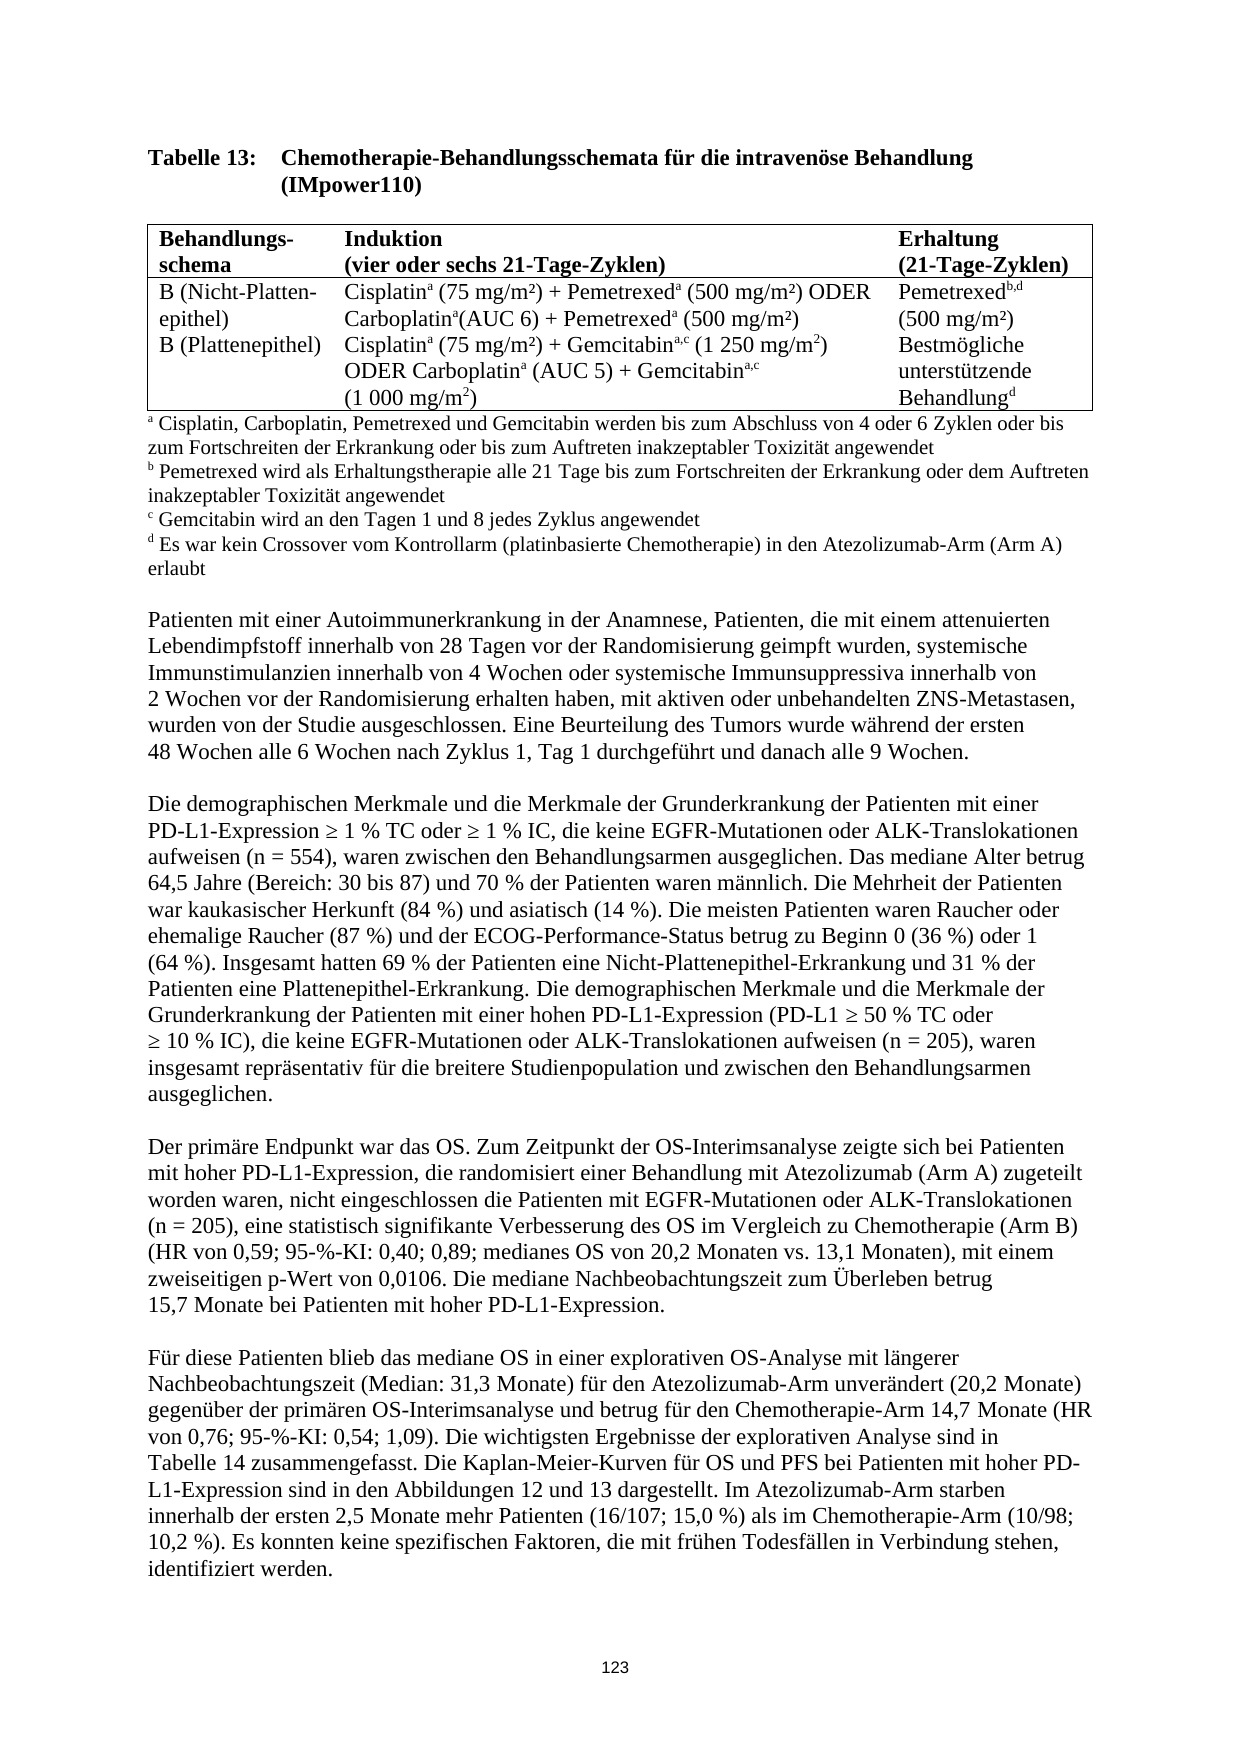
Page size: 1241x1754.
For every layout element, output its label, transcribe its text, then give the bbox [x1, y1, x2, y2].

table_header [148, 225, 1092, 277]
text d Es war kein Crossover vom Kontrollarm (platinbasierte Chemotherapie) in den Atezolizumab-Arm (Arm A) erlaubt [148, 531, 1092, 579]
text c Gemcitabin wird an den Tagen 1 und 8 jedes Zyklus angewendet [148, 507, 1092, 531]
text b Pemetrexed wird als Erhaltungstherapie alle 21 Tage bis zum Fortschreiten der Erkrankung oder dem Auftreten inakzeptabler Toxizität angewendet [148, 459, 1092, 507]
text Patienten mit einer Autoimmunerkrankung in der Anamnese, Patienten, die mit einem attenuierten Lebendimpfstoff innerhalb von 28 Tagen vor der Randomisierung geimpft wurden, systemische Immunstimulanzien innerhalb von 4 Wochen oder systemische Immunsuppressiva innerhalb von 2 Wochen vor der Randomisierung erhalten haben, mit aktiven oder unbehandelten ZNS-Metastasen, wurden von der Studie ausgeschlossen. Eine Beurteilung des Tumors wurde während der ersten 48 Wochen alle 6 Wochen nach Zyklus 1, Tag 1 durchgeführt und danach alle 9 Wochen. [148, 606, 1092, 764]
text Die demographischen Merkmale und die Merkmale der Grunderkrankung der Patienten mit einer PD-L1-Expression ≥ 1 % TC oder ≥ 1 % IC, die keine EGFR-Mutationen oder ALK-Translokationen aufweisen (n = 554), waren zwischen den Behandlungsarmen ausgeglichen. Das mediane Alter betrug 64,5 Jahre (Bereich: 30 bis 87) und 70 % der Patienten waren männlich. Die Mehrheit der Patienten war kaukasischer Herkunft (84 %) und asiatisch (14 %). Die meisten Patienten waren Raucher oder ehemalige Raucher (87 %) und der ECOG-Performance-Status betrug zu Beginn 0 (36 %) oder 1 (64 %). Insgesamt hatten 69 % der Patienten eine Nicht-Plattenepithel-Erkrankung und 31 % der Patienten eine Plattenepithel-Erkrankung. Die demographischen Merkmale und die Merkmale der Grunderkrankung der Patienten mit einer hohen PD-L1-Expression (PD-L1 ≥ 50 % TC oder ≥ 10 % IC), die keine EGFR-Mutationen oder ALK-Translokationen aufweisen (n = 205), waren insgesamt repräsentativ für die breitere Studienpopulation und zwischen den Behandlungsarmen ausgeglichen. [148, 790, 1092, 1107]
text Tabelle 13: Chemotherapie-Behandlungsschemata für die intravenöse Behandlung (IMpower110) [148, 144, 1092, 197]
text Für diese Patienten blieb das mediane OS in einer explorativen OS-Analyse mit längerer Nachbeobachtungszeit (Median: 31,3 Monate) für den Atezolizumab-Arm unverändert (20,2 Monate) gegenüber der primären OS-Interimsanalyse und betrug für den Chemotherapie-Arm 14,7 Monate (HR von 0,76; 95-%-KI: 0,54; 1,09). Die wichtigsten Ergebnisse der explorativen Analyse sind in Tabelle 14 zusammengefasst. Die Kaplan-Meier-Kurven für OS und PFS bei Patienten mit hoher PD-L1-Expression sind in den Abbildungen 12 und 13 dargestellt. Im Atezolizumab-Arm starben innerhalb der ersten 2,5 Monate mehr Patienten (16/107; 15,0 %) als im Chemotherapie-Arm (10/98; 10,2 %). Es konnten keine spezifischen Faktoren, die mit frühen Todesfällen in Verbindung stehen, identifiziert werden. [148, 1344, 1092, 1581]
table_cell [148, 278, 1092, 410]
text Der primäre Endpunkt war das OS. Zum Zeitpunkt der OS-Interimsanalyse zeigte sich bei Patienten mit hoher PD-L1-Expression, die randomisiert einer Behandlung mit Atezolizumab (Arm A) zugeteilt worden waren, nicht eingeschlossen die Patienten mit EGFR-Mutationen oder ALK-Translokationen (n = 205), eine statistisch signifikante Verbesserung des OS im Vergleich zu Chemotherapie (Arm B) (HR von 0,59; 95-%-KI: 0,40; 0,89; medianes OS von 20,2 Monaten vs. 13,1 Monaten), mit einem zweiseitigen p-Wert von 0,0106. Die mediane Nachbeobachtungszeit zum Überleben betrug 15,7 Monate bei Patienten mit hoher PD-L1-Expression. [148, 1133, 1092, 1317]
text a Cisplatin, Carboplatin, Pemetrexed und Gemcitabin werden bis zum Abschluss von 4 oder 6 Zyklen oder bis zum Fortschreiten der Erkrankung oder bis zum Auftreten inakzeptabler Toxizität angewendet [148, 411, 1092, 459]
